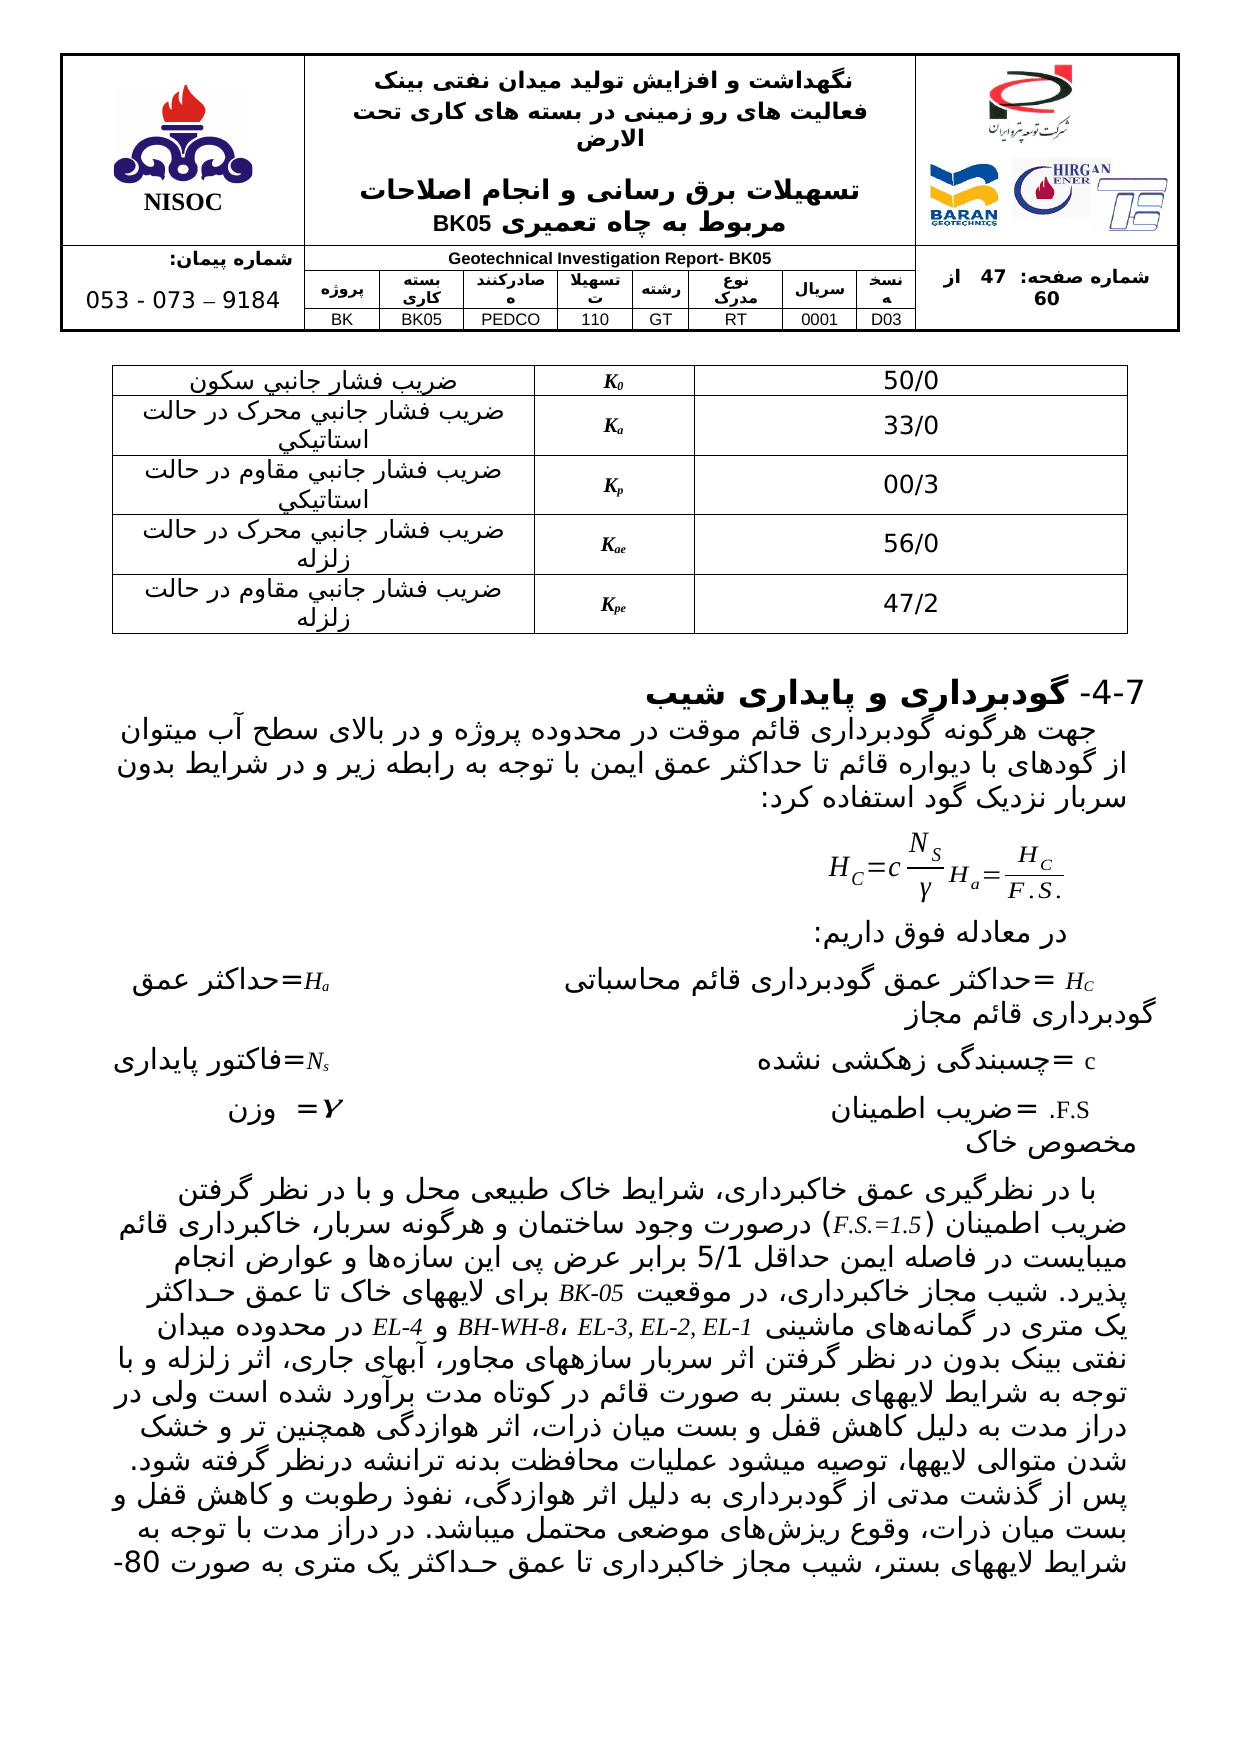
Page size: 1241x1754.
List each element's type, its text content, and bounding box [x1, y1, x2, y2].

table_cell 00/3 [695, 456, 1127, 514]
picture [1012, 157, 1113, 217]
table_cell 50/0 [695, 366, 1127, 395]
table_cell 56/0 [695, 515, 1127, 573]
table_cell ضريب فشار جانبي محرک در حالت زلزله [113, 515, 534, 573]
table_cell Kp [535, 456, 694, 514]
text c =چسبندگی زهکشی نشده Ns=فاکتور پایداری [112, 1042, 1156, 1076]
table_cell ضريب فشار جانبي محرک در حالت استاتيکي [113, 396, 534, 455]
text HC =حداکثر عمق گودبرداری قائم محاسباتی Ha=حداکثر عمق گودبرداری قائم مجاز [112, 962, 1156, 1030]
table_cell ضريب فشار جانبي مقاوم در حالت استاتيکي [113, 456, 534, 514]
table_cell Kae [535, 515, 694, 573]
text در معادله فوق داریم: [112, 916, 1128, 949]
picture [988, 64, 1073, 144]
subtitle گودبرداری و پایداری شیب [112, 673, 1106, 712]
text F.S. =ضریب اطمینان = وزن مخصوص خاک [112, 1089, 1137, 1159]
picture [925, 159, 1001, 230]
table_cell ضريب فشار جانبي مقاوم در حالت زلزله [113, 575, 534, 633]
table_cell Kpe [535, 575, 694, 633]
table_cell 33/0 [695, 396, 1127, 455]
picture [113, 85, 253, 187]
table_cell Ka [535, 396, 694, 455]
text جهت هرگونه گودبرداری قائم موقت در محدوده پروژه و در بالای سطح آب میتوان از گودهای با دیواره قائم تا حداکثر عمق ایمن با توجه به رابطه زیر و در شرایط بدون سربار نزدیک گود استفاده کرد: [112, 712, 1128, 814]
table_cell 47/2 [695, 575, 1127, 633]
table_cell K0 [535, 366, 694, 395]
table_cell ضريب فشار جانبي سکون [113, 366, 534, 395]
